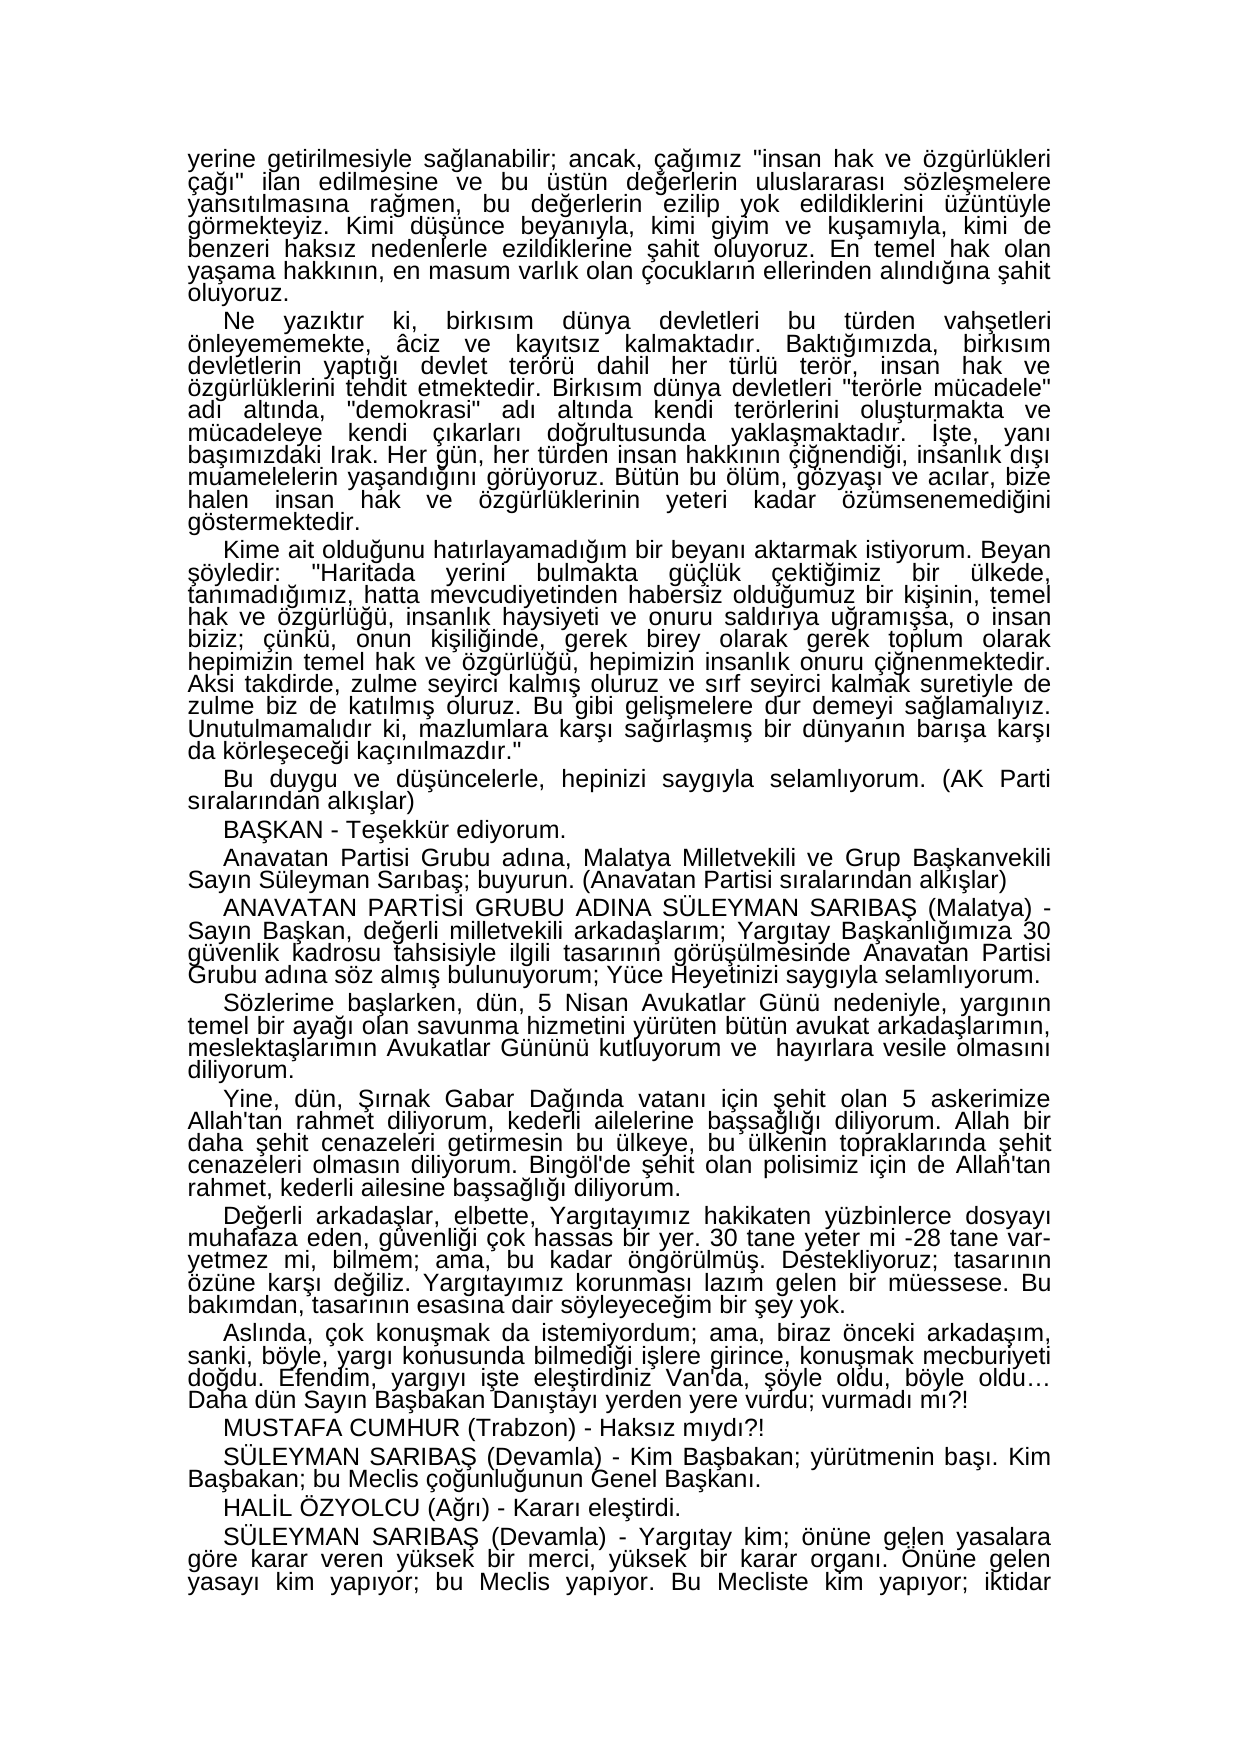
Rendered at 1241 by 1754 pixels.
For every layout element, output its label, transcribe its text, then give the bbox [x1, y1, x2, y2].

text Ne yazıktır ki, birkısım dünya devletleri bu türden vahşetleri önleyememekte, âciz ve kayıtsız kalmaktadır. Baktığımızda, birkısım devletlerin yaptığı devlet terörü dahil her türlü terör, insan hak ve özgürlüklerini tehdit etmektedir. Birkısım dünya devletleri "terörle mücadele" adı altında, "demokrasi" adı altında kendi terörlerini oluşturmakta ve mücadeleye kendi çıkarları doğrultusunda yaklaşmaktadır. İşte, yanı başımızdaki Irak. Her gün, her türden insan hakkının çiğnendiği, insanlık dışı muamelelerin yaşandığını görüyoruz. Bütün bu ölüm, gözyaşı ve acılar, bize halen insan hak ve özgürlüklerinin yeteri kadar özümsenemediğini göstermektedir. [187, 312, 1053, 535]
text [187, 150, 1053, 306]
text Bu duygu ve düşüncelerle, hepinizi saygıyla selamlıyorum. (AK Parti sıralarından alkışlar) [187, 770, 1053, 814]
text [187, 1527, 1053, 1595]
text ANAVATAN PARTİSİ GRUBU ADINA SÜLEYMAN SARIBAŞ (Malatya) - Sayın Başkan, değerli milletvekili arkadaşlarım; Yargıtay Başkanlığımıza 30 güvenlik kadrosu tahsisiyle ilgili tasarının görüşülmesinde Anavatan Partisi Grubu adına söz almış bulunuyorum; Yüce Heyetinizi saygıyla selamlıyorum. [187, 899, 1053, 988]
text MUSTAFA CUMHUR (Trabzon) - Haksız mıydı?! [571, 1419, 1053, 1441]
text SÜLEYMAN SARIBAŞ (Devamla) - Kim Başbakan; yürütmenin başı. Kim Başbakan; bu Meclis çoğunluğunun Genel Başkanı. [187, 1447, 1053, 1492]
text Değerli arkadaşlar, elbette, Yargıtayımız hakikaten yüzbinlerce dosyayı muhafaza eden, güvenliği çok hassas bir yer. 30 tane yeter mi -28 tane var- yetmez mi, bilmem; ama, bu kadar öngörülmüş. Destekliyoruz; tasarının özüne karşı değiliz. Yargıtayımız korunması lazım gelen bir müessese. Bu bakımdan, tasarının esasına dair söyleyeceğim bir şey yok. [187, 1207, 1053, 1318]
text Aslında, çok konuşmak da istemiyordum; ama, biraz önceki arkadaşım, sanki, böyle, yargı konusunda bilmediği işlere girince, konuşmak mecburiyeti doğdu. Efendim, yargıyı işte eleştirdiniz Van'da, şöyle oldu, böyle oldu… Daha dün Sayın Başbakan Danıştayı yerden yere vurdu; vurmadı mı?! [187, 1324, 1053, 1413]
text HALİL ÖZYOLCU (Ağrı) - Kararı eleştirdi. [484, 1498, 1053, 1521]
text BAŞKAN - Teşekkür ediyorum. [187, 820, 1053, 842]
text Kime ait olduğunu hatırlayamadığım bir beyanı aktarmak istiyorum. Beyan şöyledir: "Haritada yerini bulmakta güçlük çektiğimiz bir ülkede, tanımadığımız, hatta mevcudiyetinden habersiz olduğumuz bir kişinin, temel hak ve özgürlüğü, insanlık haysiyeti ve onuru saldırıya uğramışsa, o insan biziz; çünkü, onun kişiliğinde, gerek birey olarak gerek toplum olarak hepimizin temel hak ve özgürlüğü, hepimizin insanlık onuru çiğnenmektedir. Aksi takdirde, zulme seyirci kalmış oluruz ve sırf seyirci kalmak suretiyle de zulme biz de katılmış oluruz. Bu gibi gelişmelere dur demeyi sağlamalıyız. Unutulmamalıdır ki, mazlumlara karşı sağırlaşmış bir dünyanın barışa karşı da körleşeceği kaçınılmazdır." [187, 541, 1053, 764]
text MUSTAFA CUMHUR (Trabzon) - Haksız mıydı?! [187, 1419, 472, 1441]
text Sözlerime başlarken, dün, 5 Nisan Avukatlar Günü nedeniyle, yargının temel bir ayağı olan savunma hizmetini yürüten bütün avukat arkadaşlarımın, meslektaşlarımın Avukatlar Gününü kutluyorum ve hayırlara vesile olmasını diliyorum. [187, 994, 1053, 1083]
text Anavatan Partisi Grubu adına, Malatya Milletvekili ve Grup Başkanvekili Sayın Süleyman Sarıbaş; buyurun. (Anavatan Partisi sıralarından alkışlar) [187, 848, 1053, 893]
text Yine, dün, Şırnak Gabar Dağında vatanı için şehit olan 5 askerimize Allah'tan rahmet diliyorum, kederli ailelerine başsağlığı diliyorum. Allah bir daha şehit cenazeleri getirmesin bu ülkeye, bu ülkenin topraklarında şehit cenazeleri olmasın diliyorum. Bingöl'de şehit olan polisimiz için de Allah'tan rahmet, kederli ailesine başsağlığı diliyorum. [187, 1089, 1053, 1201]
text HALİL ÖZYOLCU (Ağrı) - Kararı eleştirdi. [187, 1498, 433, 1521]
